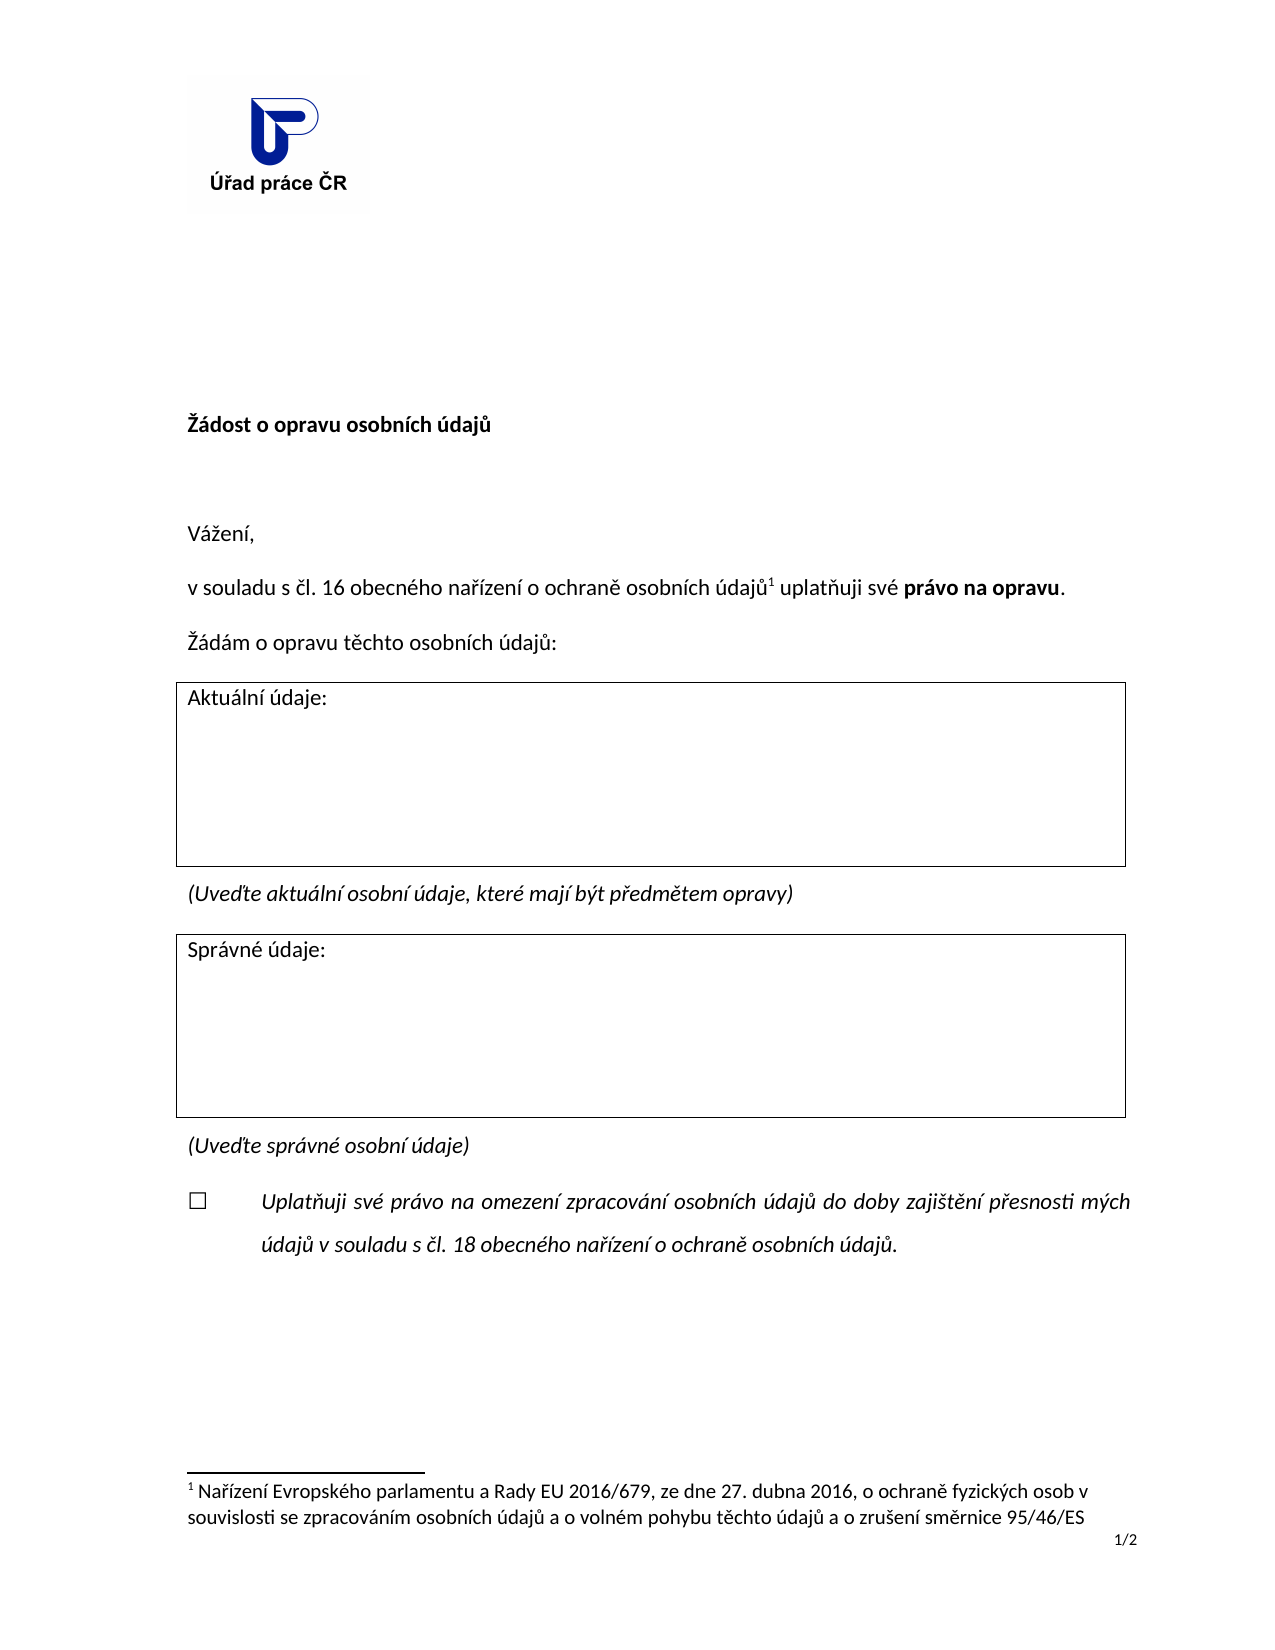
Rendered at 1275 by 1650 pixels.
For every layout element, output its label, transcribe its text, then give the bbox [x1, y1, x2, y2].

picture [187, 75, 371, 214]
text Žádám o opravu těchto osobních údajů: [187, 628, 1132, 656]
text Vážení, [187, 519, 1132, 547]
text (Uveďte aktuální osobní údaje, které mají být předmětem opravy) [187, 879, 1132, 907]
table_header Správné údaje: [177, 935, 1125, 1117]
text v souladu s čl. 16 obecného nařízení o ochraně osobních údajů uplatňuji své právo na opravu. [187, 573, 1132, 601]
text ☐ Uplatňuji své právo na omezení zpracování osobních údajů do doby zajištění přesnosti mých údajů v souladu s čl. 18 obecného nařízení o ochraně osobních údajů. [187, 1185, 1132, 1258]
text Žádost o opravu osobních údajů [187, 410, 1132, 438]
text (Uveďte správné osobní údaje) [187, 1131, 1132, 1159]
table_header Aktuální údaje: [177, 683, 1125, 866]
